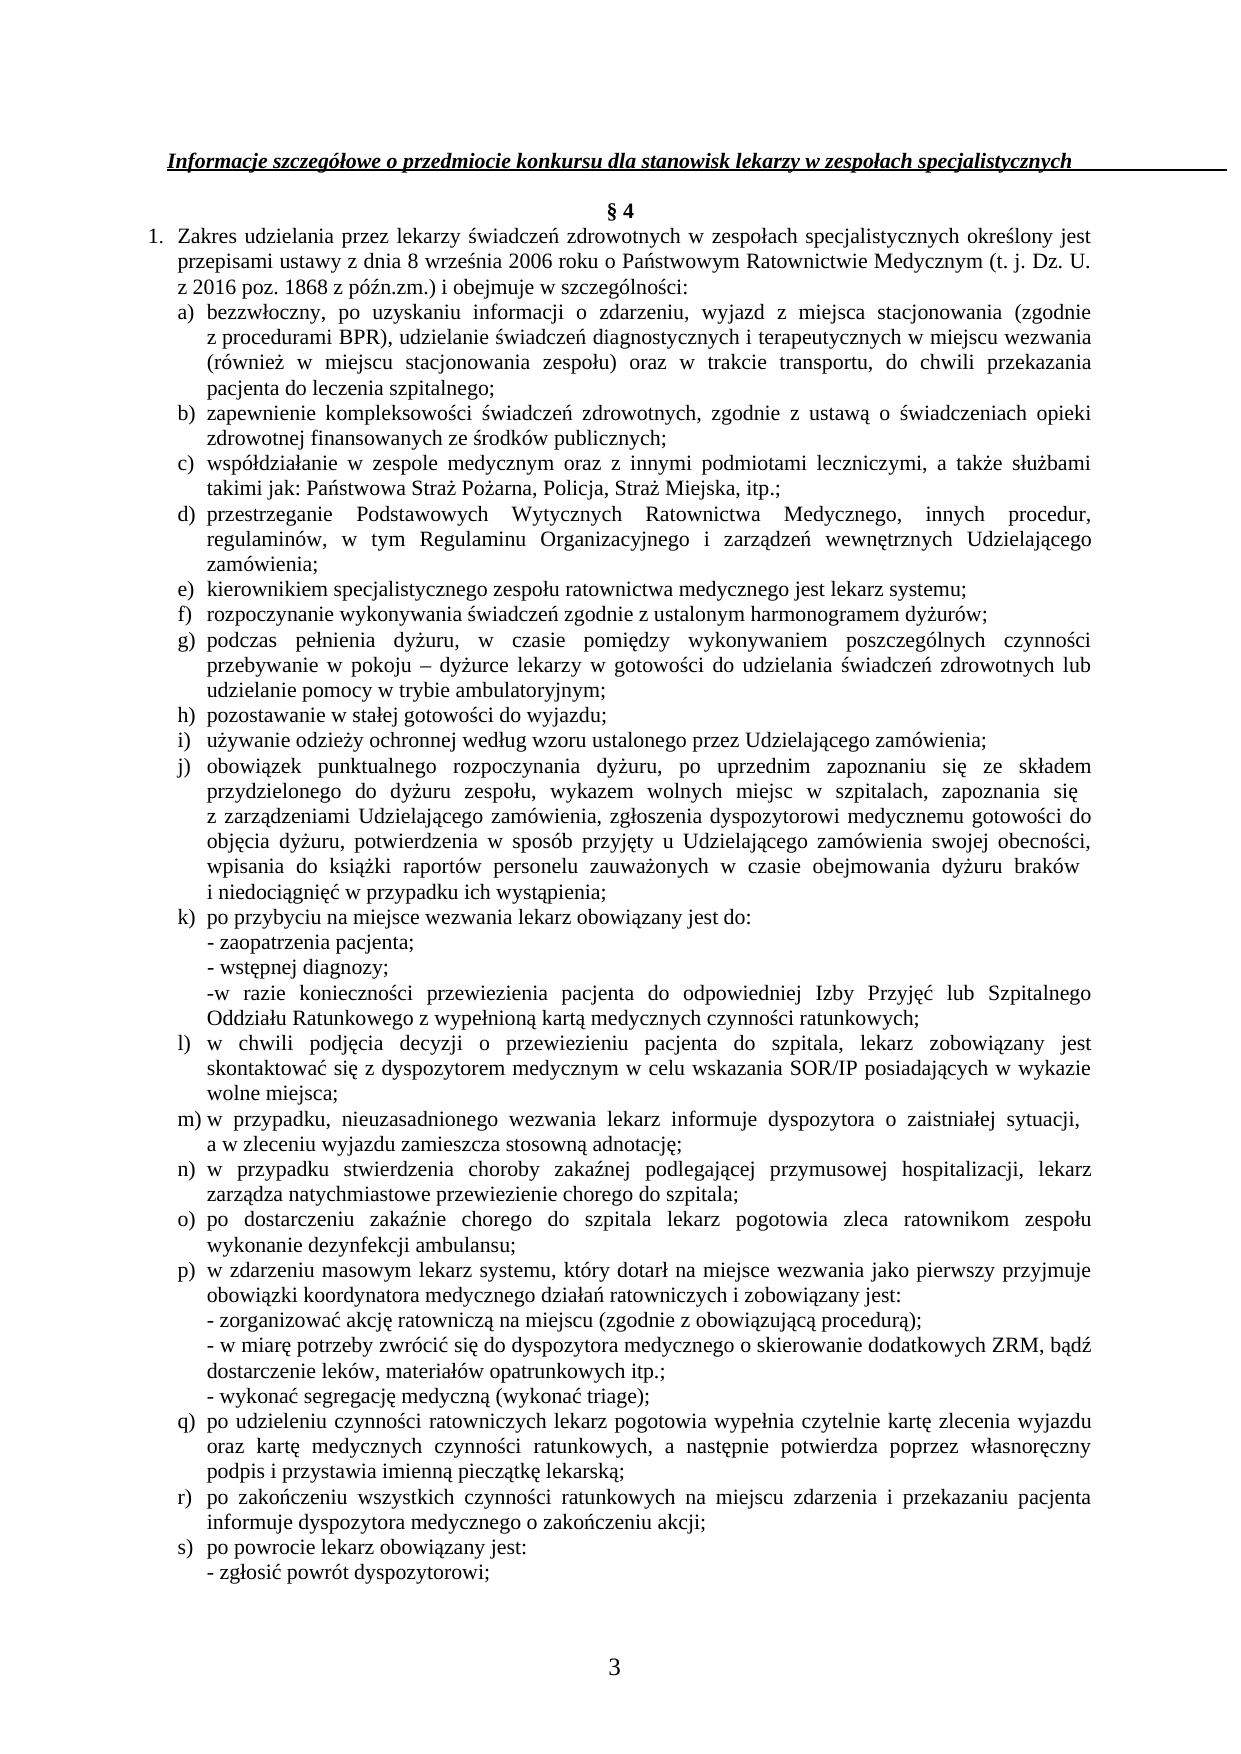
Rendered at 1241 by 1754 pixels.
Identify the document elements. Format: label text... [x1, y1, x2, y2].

list po powrocie lekarz obowiązany jest: [177, 1534, 1093, 1559]
list po zakończeniu wszystkich czynności ratunkowych na miejscu zdarzenia i przekazaniu pacjenta informuje dyspozytora medycznego o zakończeniu akcji; [177, 1484, 1093, 1534]
list pozostawanie w stałej gotowości do wyjazdu; [177, 702, 1093, 727]
list w przypadku, nieuzasadnionego wezwania lekarz informuje dyspozytora o zaistniałej sytuacji, a w zleceniu wyjazdu zamieszcza stosowną adnotację; [177, 1106, 1093, 1156]
list podczas pełnienia dyżuru, w czasie pomiędzy wykonywaniem poszczególnych czynności przebywanie w pokoju – dyżurce lekarzy w gotowości do udzielania świadczeń zdrowotnych lub udzielanie pomocy w trybie ambulatoryjnym; [177, 627, 1093, 702]
list zapewnienie kompleksowości świadczeń zdrowotnych, zgodnie z ustawą o świadczeniach opieki zdrowotnej finansowanych ze środków publicznych; [177, 400, 1093, 450]
list po dostarczeniu zakaźnie chorego do szpitala lekarz pogotowia zleca ratownikom zespołu wykonanie dezynfekcji ambulansu; [177, 1206, 1093, 1257]
list w chwili podjęcia decyzji o przewiezieniu pacjenta do szpitala, lekarz zobowiązany jest skontaktować się z dyspozytorem medycznym w celu wskazania SOR/IP posiadających w wykazie wolne miejsca; [177, 1030, 1093, 1106]
list przestrzeganie Podstawowych Wytycznych Ratownictwa Medycznego, innych procedur, regulaminów, w tym Regulaminu Organizacyjnego i zarządzeń wewnętrznych Udzielającego zamówienia; [177, 501, 1093, 576]
list Zakres udzielania przez lekarzy świadczeń zdrowotnych w zespołach specjalistycznych określony jest przepisami ustawy z dnia 8 września 2006 roku o Państwowym Ratownictwie Medycznym (t. j. Dz. U. z 2016 poz. 1868 z późn.zm.) i obejmuje w szczególności: [148, 223, 1093, 299]
list współdziałanie w zespole medycznym oraz z innymi podmiotami leczniczymi, a także służbami takimi jak: Państwowa Straż Pożarna, Policja, Straż Miejska, itp.; [177, 450, 1093, 501]
text - zorganizować akcję ratowniczą na miejscu (zgodnie z obowiązującą procedurą); [207, 1307, 1093, 1332]
list w zdarzeniu masowym lekarz systemu, który dotarł na miejsce wezwania jako pierwszy przyjmuje obowiązki koordynatora medycznego działań ratowniczych i zobowiązany jest: [177, 1257, 1093, 1307]
list po udzieleniu czynności ratowniczych lekarz pogotowia wypełnia czytelnie kartę zlecenia wyjazdu oraz kartę medycznych czynności ratunkowych, a następnie potwierdza poprzez własnoręczny podpis i przystawia imienną pieczątkę lekarską; [177, 1408, 1093, 1484]
list rozpoczynanie wykonywania świadczeń zgodnie z ustalonym harmonogramem dyżurów; [177, 601, 1093, 627]
text - zgłosić powrót dyspozytorowi; [207, 1559, 1093, 1584]
list używanie odzieży ochronnej według wzoru ustalonego przez Udzielającego zamówienia; [177, 727, 1093, 753]
text - zaopatrzenia pacjenta; [207, 929, 1093, 954]
list po przybyciu na miejsce wezwania lekarz obowiązany jest do: [177, 904, 1093, 929]
text § 4 [148, 198, 1093, 223]
text - wstępnej diagnozy; [207, 954, 1093, 979]
list bezzwłoczny, po uzyskaniu informacji o zdarzeniu, wyjazd z miejsca stacjonowania (zgodnie z procedurami BPR), udzielanie świadczeń diagnostycznych i terapeutycznych w miejscu wezwania (również w miejscu stacjonowania zespołu) oraz w trakcie transportu, do chwili przekazania pacjenta do leczenia szpitalnego; [177, 299, 1093, 400]
text - w miarę potrzeby zwrócić się do dyspozytora medycznego o skierowanie dodatkowych ZRM, bądź dostarczenie leków, materiałów opatrunkowych itp.; [207, 1332, 1093, 1383]
text - wykonać segregację medyczną (wykonać triage); [207, 1383, 1093, 1408]
list w przypadku stwierdzenia choroby zakaźnej podlegającej przymusowej hospitalizacji, lekarz zarządza natychmiastowe przewiezienie chorego do szpitala; [177, 1156, 1093, 1206]
list obowiązek punktualnego rozpoczynania dyżuru, po uprzednim zapoznaniu się ze składem przydzielonego do dyżuru zespołu, wykazem wolnych miejsc w szpitalach, zapoznania się z zarządzeniami Udzielającego zamówienia, zgłoszenia dyspozytorowi medycznemu gotowości do objęcia dyżuru, potwierdzenia w sposób przyjęty u Udzielającego zamówienia swojej obecności, wpisania do książki raportów personelu zauważonych w czasie obejmowania dyżuru braków i niedociągnięć w przypadku ich wystąpienia; [177, 753, 1093, 904]
list kierownikiem specjalistycznego zespołu ratownictwa medycznego jest lekarz systemu; [177, 576, 1093, 601]
text Informacje szczegółowe o przedmiocie konkursu dla stanowisk lekarzy w zespołach specjalistycznych [148, 148, 1093, 173]
text -w razie konieczności przewiezienia pacjenta do odpowiedniej Izby Przyjęć lub Szpitalnego Oddziału Ratunkowego z wypełnioną kartą medycznych czynności ratunkowych; [207, 979, 1093, 1030]
